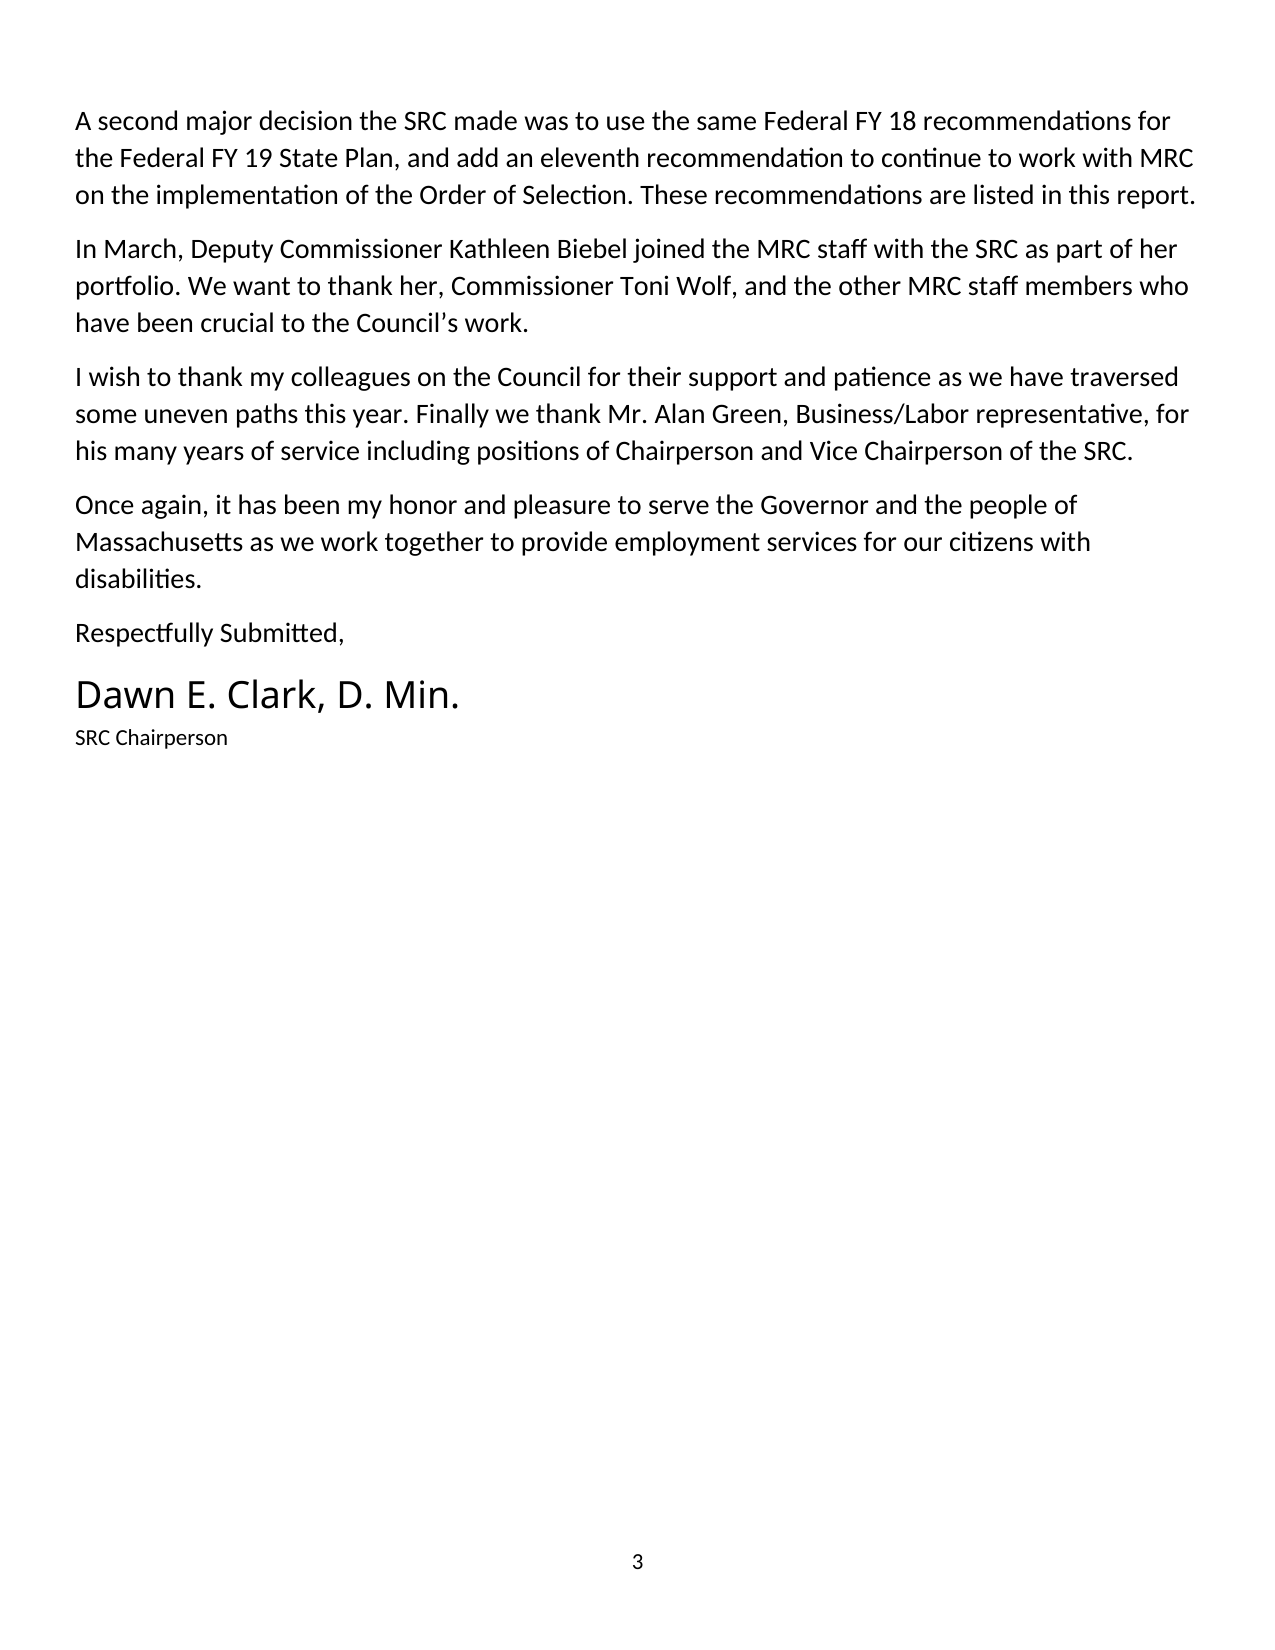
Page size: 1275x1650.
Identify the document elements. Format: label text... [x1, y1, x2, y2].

text Once again, it has been my honor and pleasure to serve the Governor and the people of Massachusetts as we work together to provide employment services for our citizens with disabilities. [75, 487, 1200, 595]
text Dawn E. Clark, D. Min. [75, 668, 1200, 719]
text Respectfully Submitted, [75, 615, 1200, 649]
text In March, Deputy Commissioner Kathleen Biebel joined the MRC staff with the SRC as part of her portfolio. We want to thank her, Commissioner Toni Wolf, and the other MRC staff members who have been crucial to the Council’s work. [75, 231, 1200, 339]
text SRC Chairperson [75, 723, 1200, 752]
text I wish to thank my colleagues on the Council for their support and patience as we have traversed some uneven paths this year. Finally we thank Mr. Alan Green, Business/Labor representative, for his many years of service including positions of Chairperson and Vice Chairperson of the SRC. [75, 359, 1200, 467]
text A second major decision the SRC made was to use the same Federal FY 18 recommendations for the Federal FY 19 State Plan, and add an eleventh recommendation to continue to work with MRC on the implementation of the Order of Selection. These recommendations are listed in this report. [75, 103, 1200, 212]
